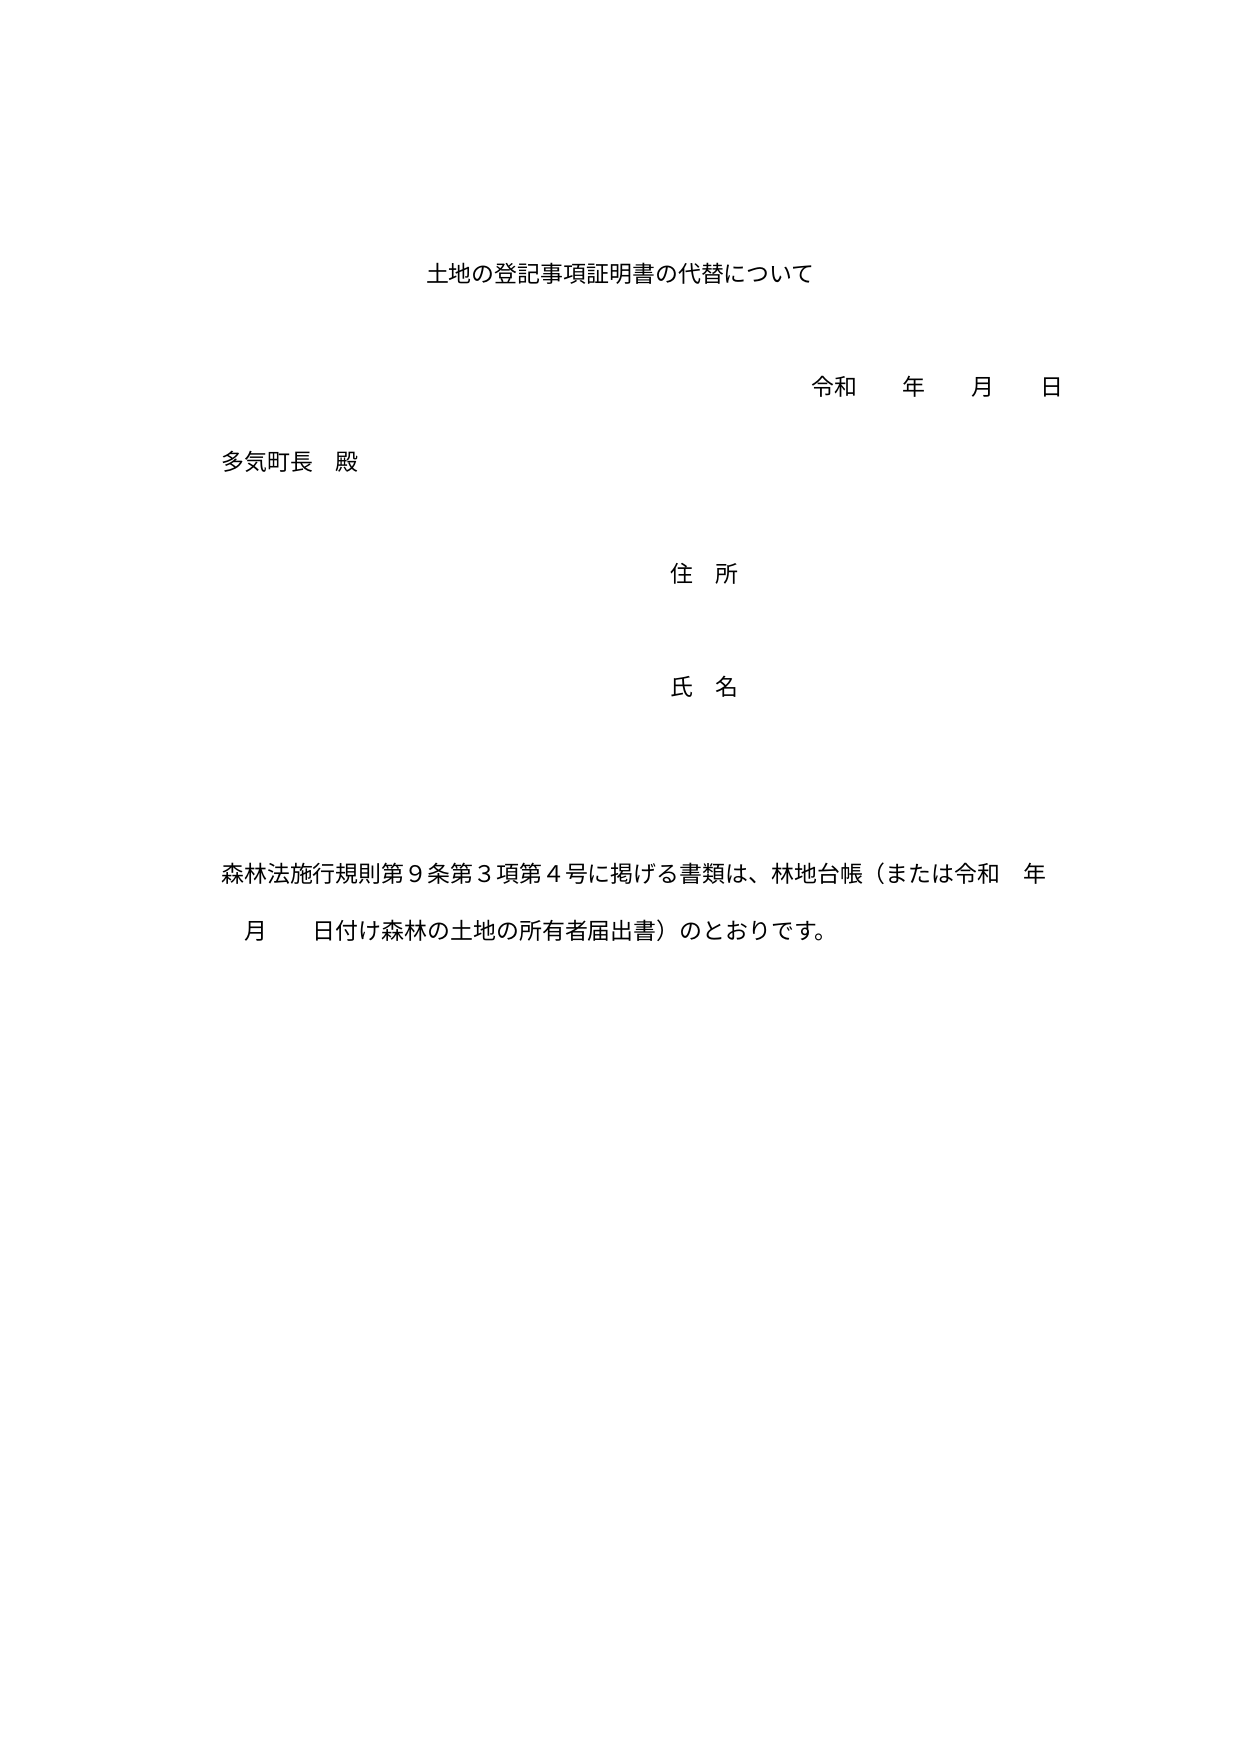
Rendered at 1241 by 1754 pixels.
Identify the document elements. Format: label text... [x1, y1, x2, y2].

text 森林法施行規則第９条第３項第４号に掲げる書類は、林地台帳（または令和 年月 日付け森林の土地の所有者届出書）のとおりです。 [221, 854, 1063, 948]
text 氏 名 [177, 667, 738, 704]
text 住 所 [177, 554, 738, 592]
text 土地の登記事項証明書の代替について [177, 254, 1063, 292]
text 令和 年 月 日 [177, 367, 1063, 404]
text 多気町長 殿 [221, 442, 1063, 479]
